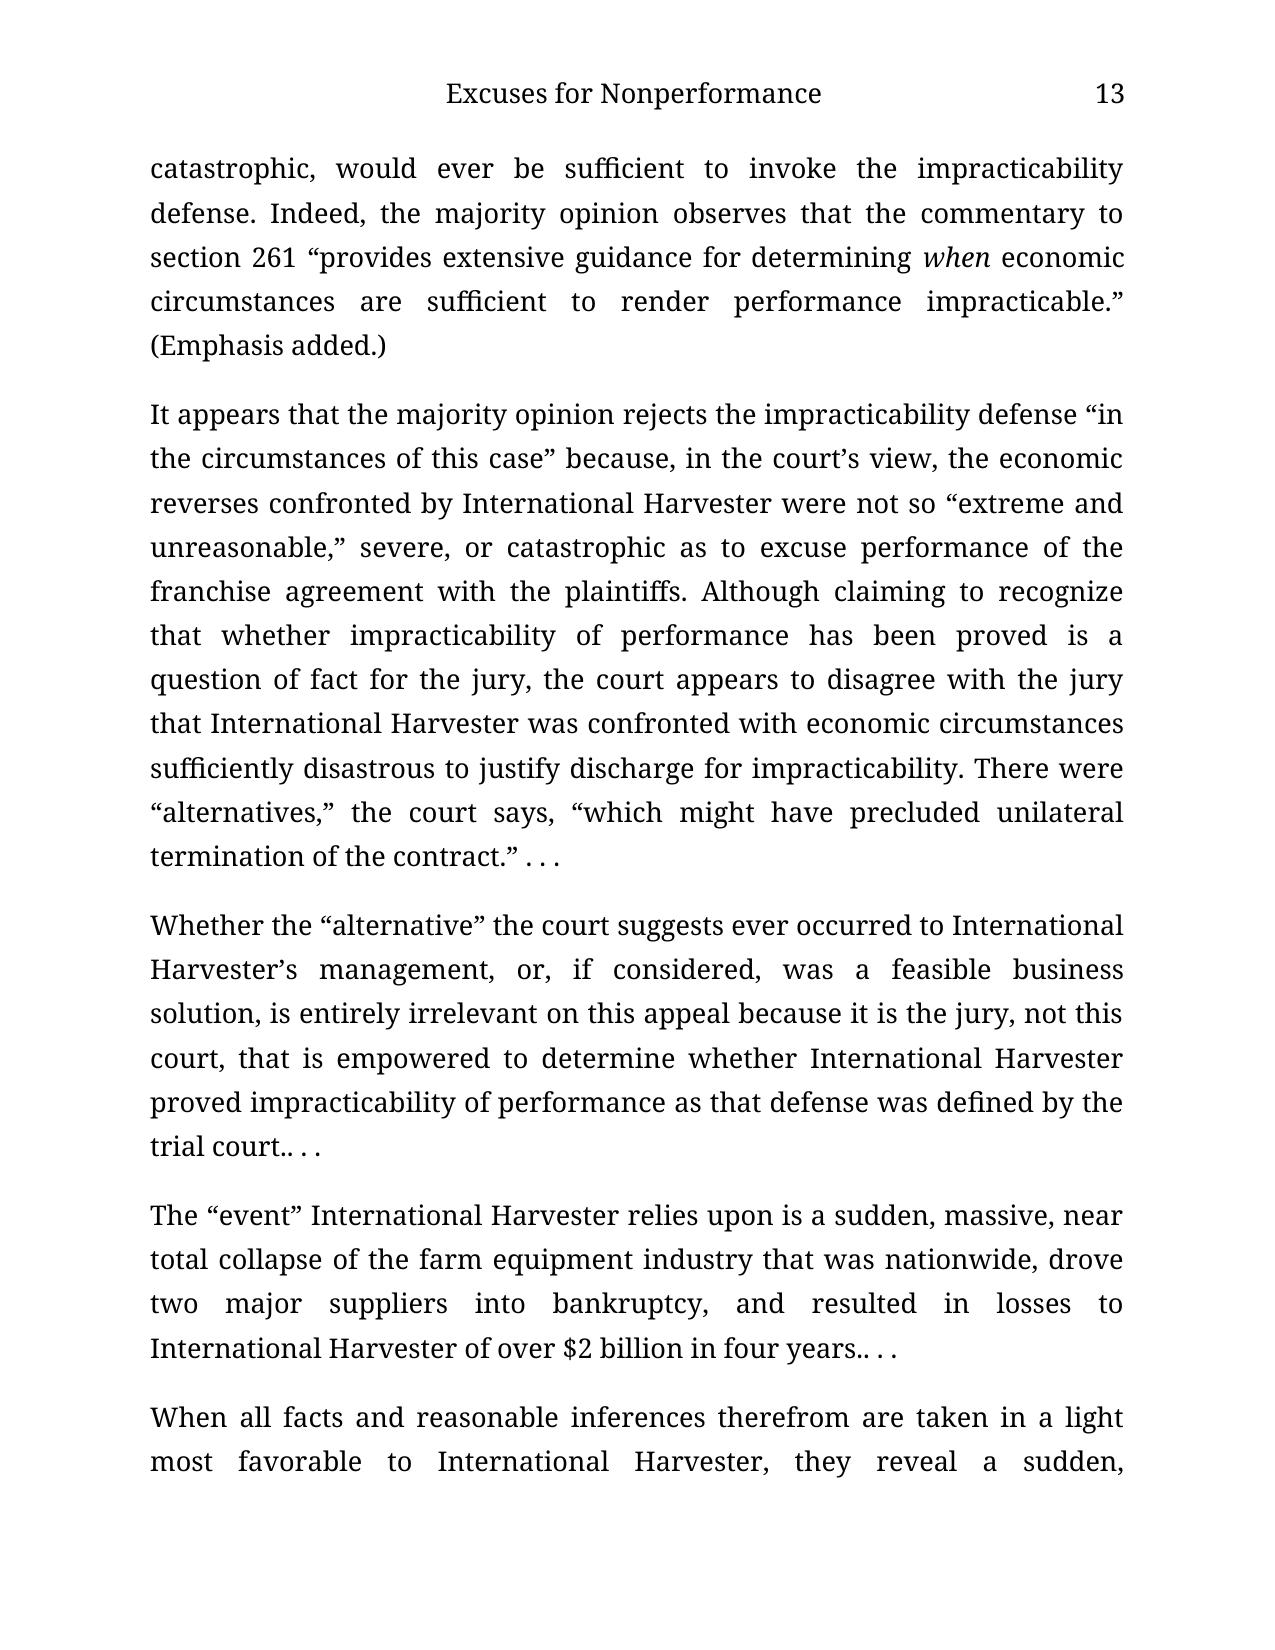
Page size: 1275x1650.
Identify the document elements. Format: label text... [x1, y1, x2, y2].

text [150, 150, 1125, 363]
text It appears that the majority opinion rejects the impracticability defense “in the circumstances of this case” because, in the court’s view, the economic reverses confronted by International Harvester were not so “extreme and unreasonable,” severe, or catastrophic as to excuse performance of the franchise agreement with the plaintiffs. Although claiming to recognize that whether impracticability of performance has been proved is a question of fact for the jury, the court appears to disagree with the jury that International Harvester was confronted with economic circumstances sufficiently disastrous to justify discharge for impracticability. There were “alternatives,” the court says, “which might have precluded unilateral termination of the contract.” . . . [150, 396, 1125, 874]
text Whether the “alternative” the court suggests ever occurred to International Harvester’s management, or, if considered, was a feasible business solution, is entirely irrelevant on this appeal because it is the jury, not this court, that is empowered to determine whether International Harvester proved impracticability of performance as that defense was defined by the trial court.. . . [150, 907, 1125, 1164]
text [150, 1398, 1125, 1479]
text The “event” International Harvester relies upon is a sudden, massive, near total collapse of the farm equipment industry that was nationwide, drove two major suppliers into bankruptcy, and resulted in losses to International Harvester of over $2 billion in four years.. . . [150, 1197, 1125, 1366]
